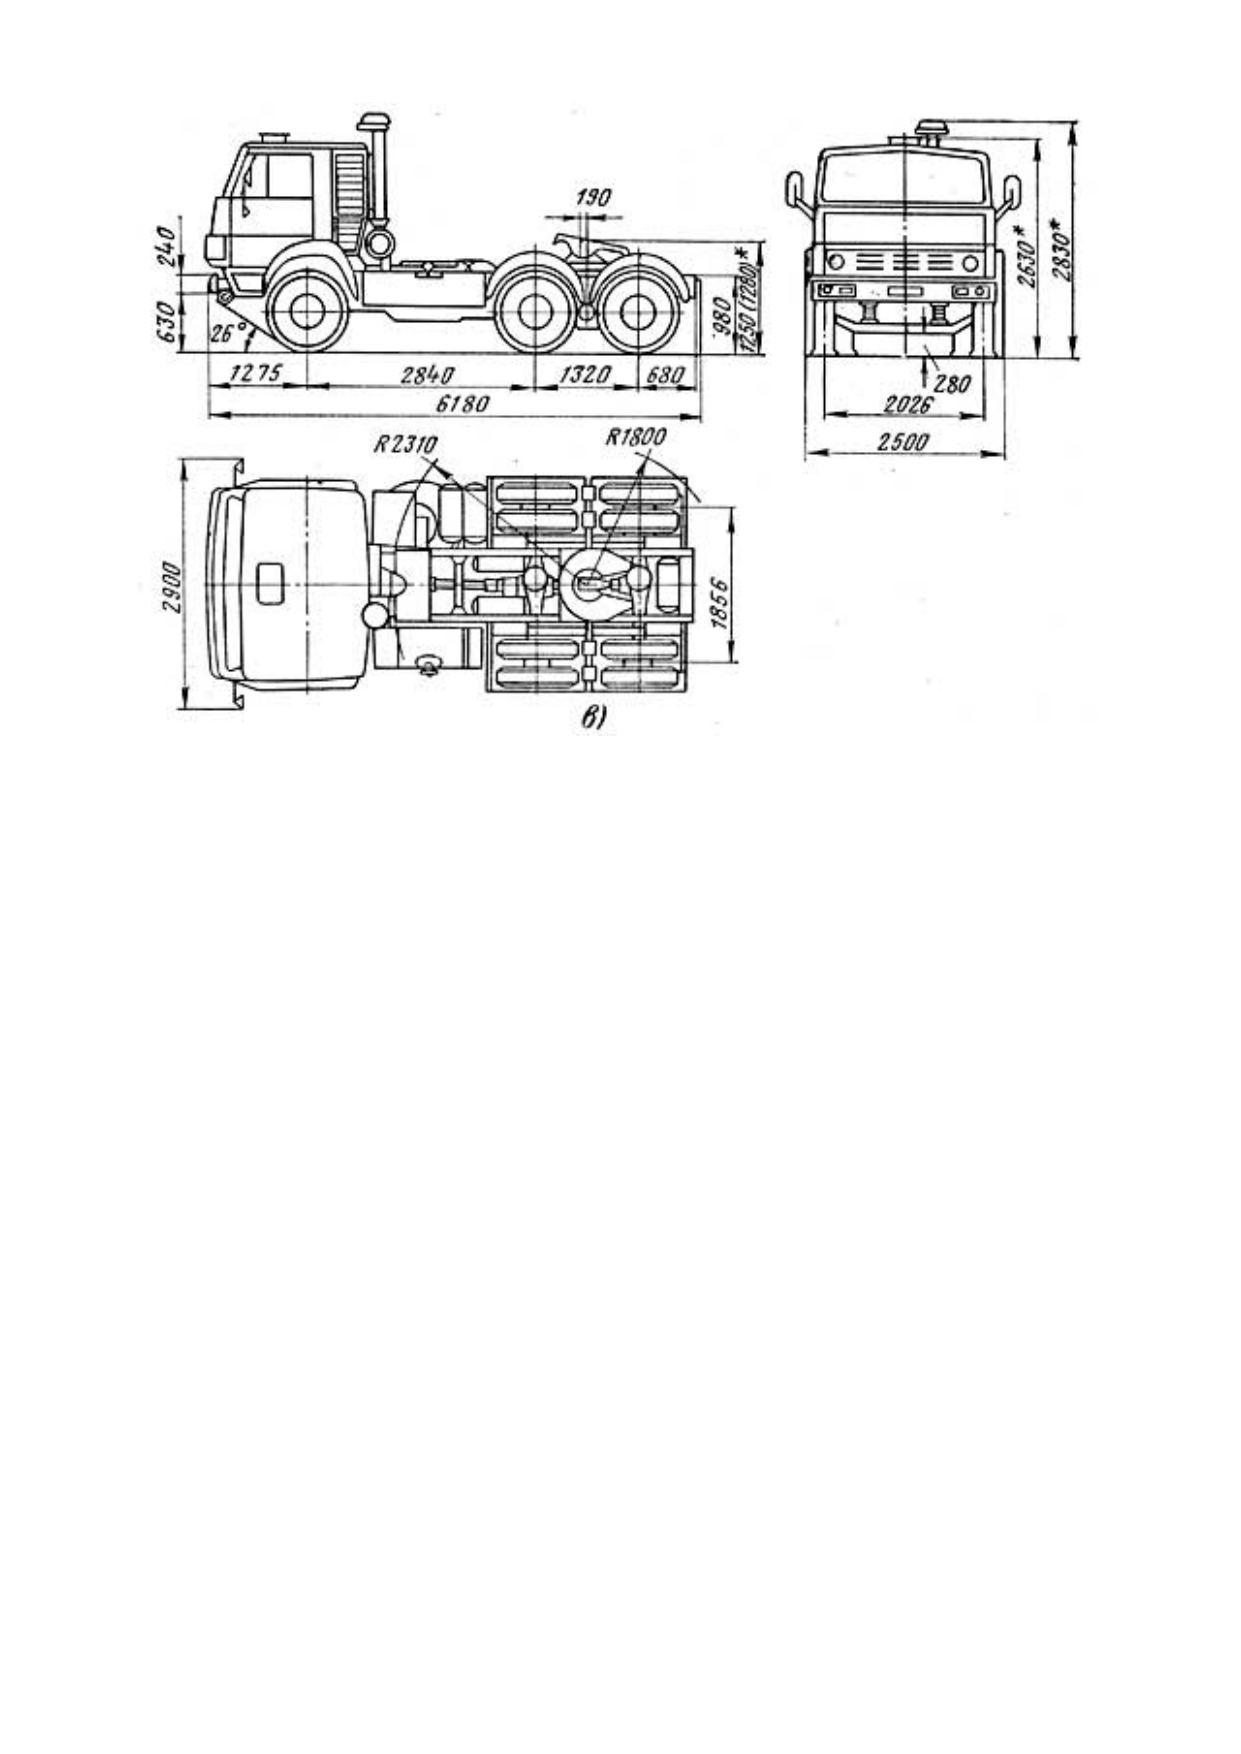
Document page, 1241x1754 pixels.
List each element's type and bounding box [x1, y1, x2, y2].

picture [136, 102, 1105, 736]
